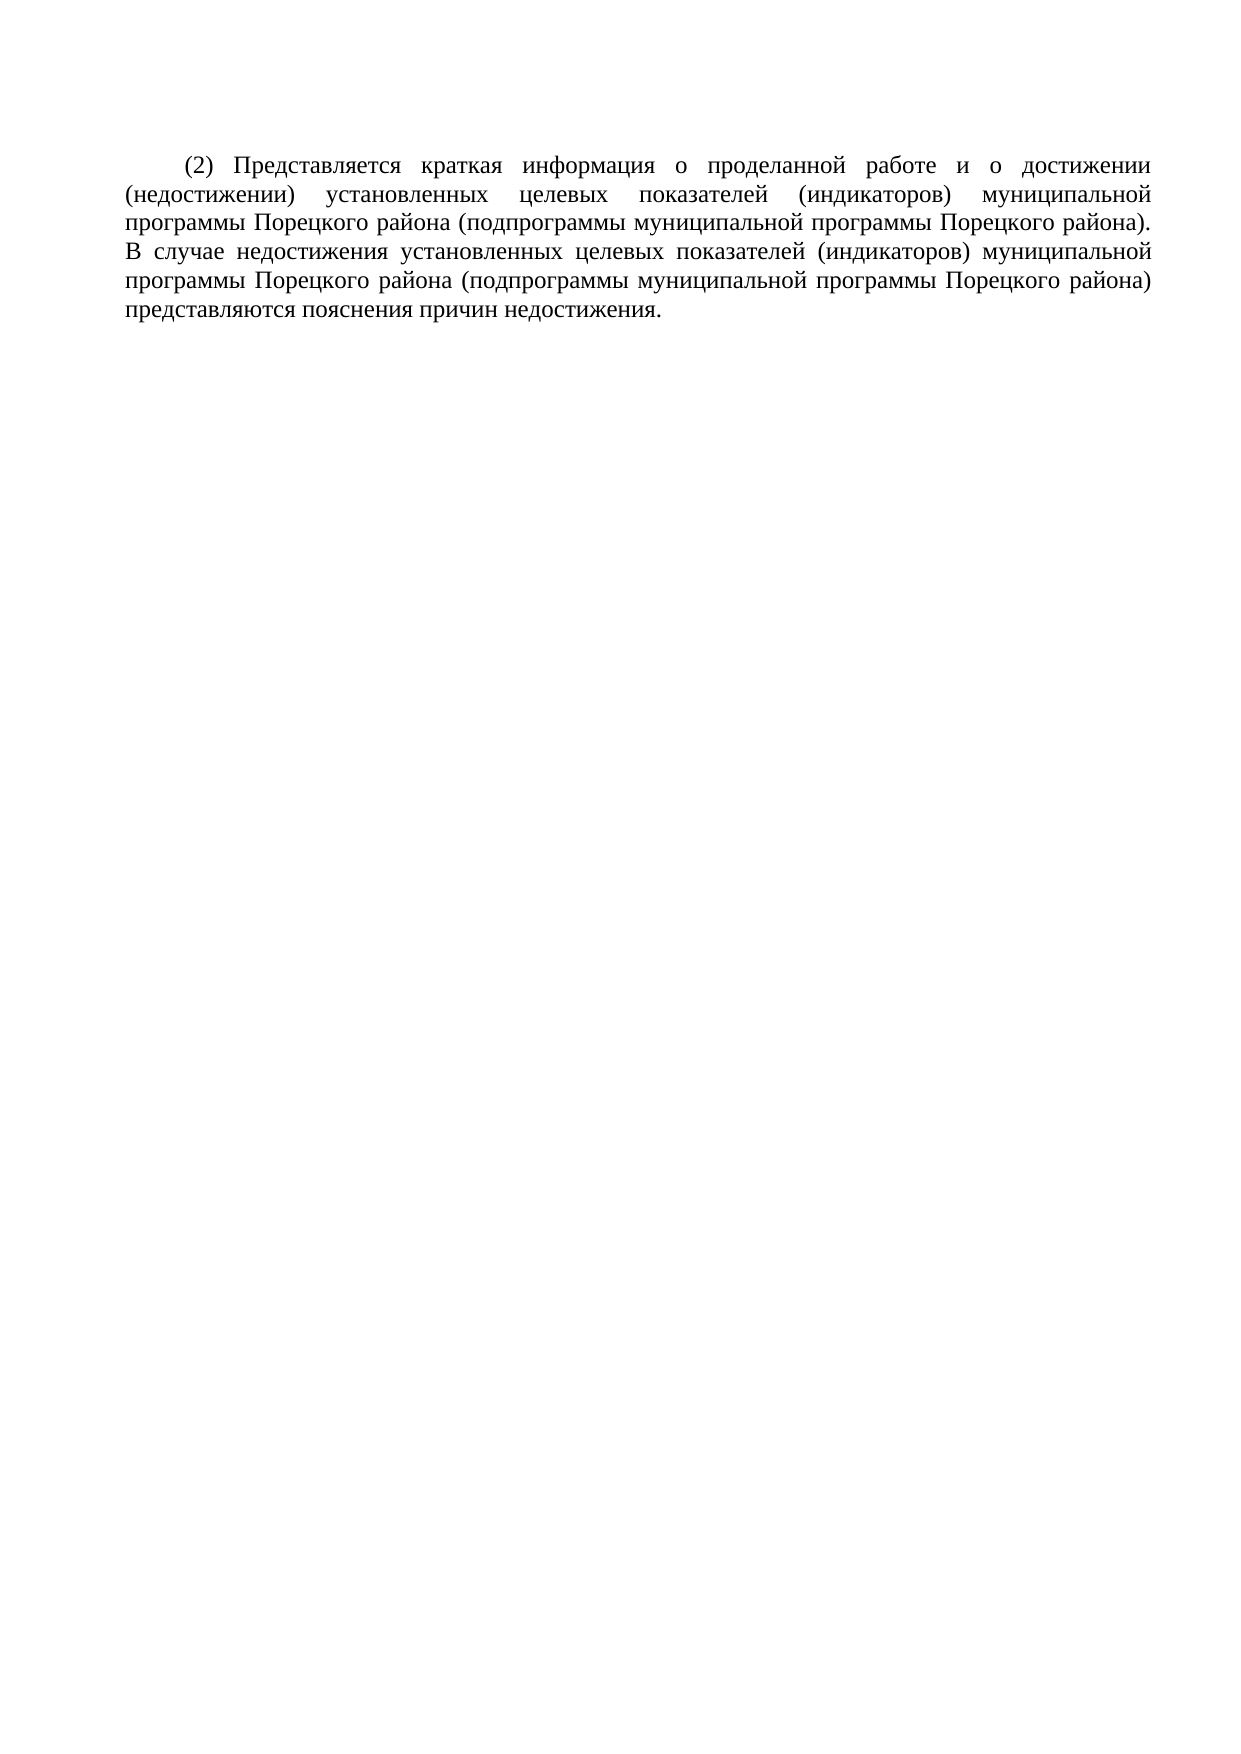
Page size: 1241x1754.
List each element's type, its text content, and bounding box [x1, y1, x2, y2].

text (2) Представляется краткая информация о проделанной работе и о достижении (недостижении) установленных целевых показателей (индикаторов) муниципальной программы Порецкого района (подпрограммы муниципальной программы Порецкого района). В случае недостижения установленных целевых показателей (индикаторов) муниципальной программы Порецкого района (подпрограммы муниципальной программы Порецкого района) представляются пояснения причин недостижения. [125, 150, 1152, 322]
